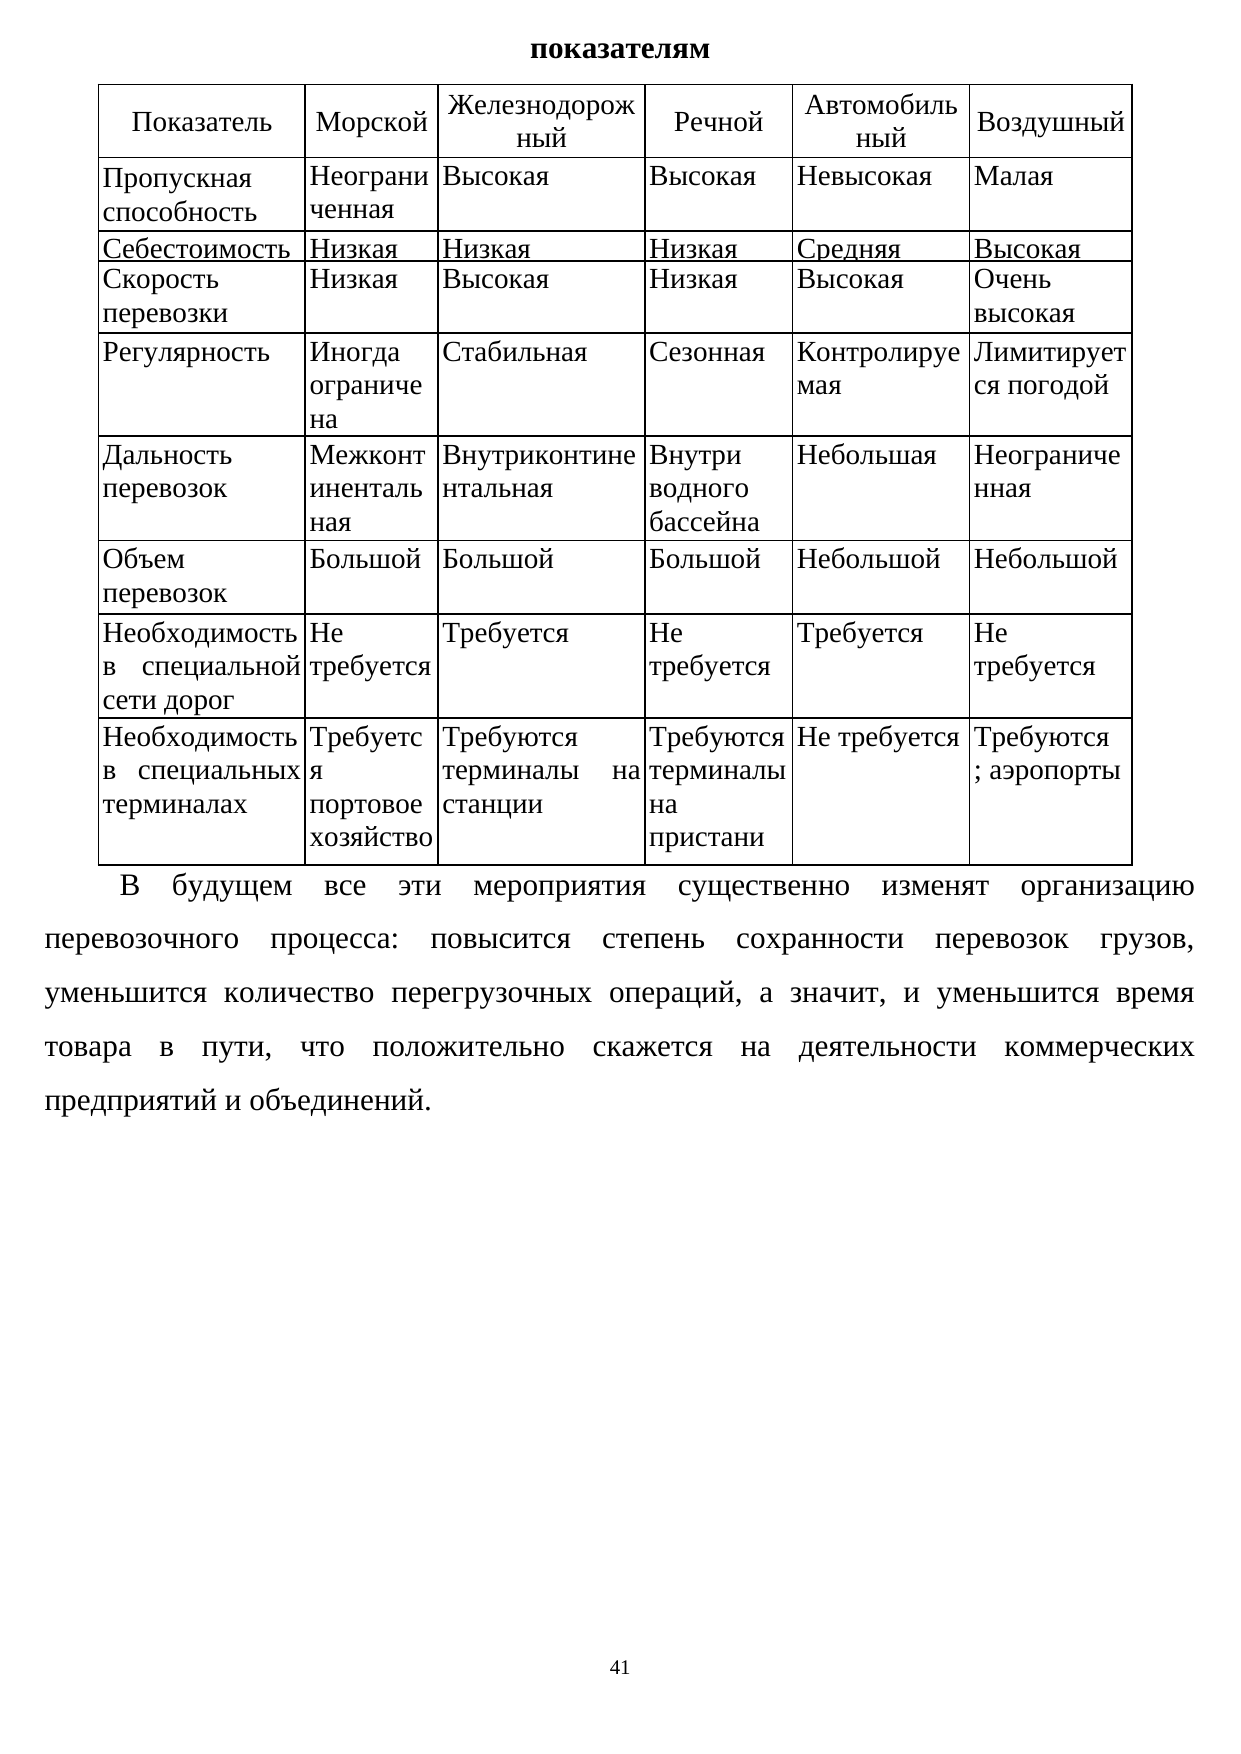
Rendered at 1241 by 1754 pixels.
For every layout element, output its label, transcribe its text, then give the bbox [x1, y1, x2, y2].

table_cell Небольшая [793, 437, 969, 540]
table_cell Пропускная способность [99, 158, 304, 230]
table_cell Небольшой [793, 541, 969, 613]
table_header Автомобильный [793, 85, 969, 156]
table_cell Внутри водного бассейна [646, 437, 792, 540]
table_cell Не требуется [646, 615, 792, 717]
table_cell Объем перевозок [99, 541, 304, 613]
table_cell Необходимость в специальной сети дорог [99, 615, 304, 717]
table_cell Высокая [439, 262, 644, 332]
table_cell Требуется [439, 615, 644, 717]
table_cell Требуются ; аэропорты [970, 719, 1131, 864]
table_header Железнодорожный [439, 85, 644, 156]
table_cell Требуется [793, 615, 969, 717]
table_cell Большой [306, 541, 437, 613]
table_cell Себестоимость [99, 232, 304, 260]
table_header Воздушный [970, 85, 1131, 156]
table_cell Требуется портовое хозяйство [306, 719, 437, 864]
table_cell Невысокая [793, 158, 969, 230]
table_cell Необходимость в специальных терминалах [99, 719, 304, 864]
table_cell Средняя [793, 232, 969, 260]
table_cell Дальность перевозок [99, 437, 304, 540]
table_header Показатель [99, 85, 304, 156]
table_cell Большой [646, 541, 792, 613]
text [44, 29, 1196, 66]
table_cell Низкая [306, 232, 437, 260]
table_cell Небольшой [970, 541, 1131, 613]
table_cell Межконтинентальная [306, 437, 437, 540]
table_cell Сезонная [646, 334, 792, 435]
table_cell Внутриконтинентальная [439, 437, 644, 540]
table_cell Низкая [646, 262, 792, 332]
table_cell Не требуется [306, 615, 437, 717]
table_cell Низкая [646, 232, 792, 260]
table_cell Требуются терминалы на станции [439, 719, 644, 864]
table_cell Низкая [306, 262, 437, 332]
table_cell Не требуется [970, 615, 1131, 717]
table_cell Высокая [970, 232, 1131, 260]
table_cell Малая [970, 158, 1131, 230]
table_cell Регулярность [99, 334, 304, 435]
table_cell Очень высокая [970, 262, 1131, 332]
table_cell Не требуется [793, 719, 969, 864]
table_header Речной [646, 85, 792, 156]
table_cell Скорость перевозки [99, 262, 304, 332]
table_cell Высокая [793, 262, 969, 332]
table_cell Неограниченная [306, 158, 437, 230]
table_cell Лимитируется погодой [970, 334, 1131, 435]
table_cell Низкая [439, 232, 644, 260]
table_cell Контролируемая [793, 334, 969, 435]
table_cell Требуются терминалы на пристани [646, 719, 792, 864]
table_cell Иногда ограничена [306, 334, 437, 435]
table_cell Большой [439, 541, 644, 613]
table_cell Стабильная [439, 334, 644, 435]
table_header Морской [306, 85, 437, 156]
text В будущем все эти мероприятия существенно изменят организацию перевозочного процесса: повысится степень сохранности перевозок грузов, уменьшится количество перегрузочных операций, а значит, и уменьшится время товара в пути, что положительно скажется на деятельности коммерческих предприятий и объединений. [44, 866, 1196, 1117]
table_cell Неограниченная [970, 437, 1131, 540]
table_cell Высокая [439, 158, 644, 230]
table_cell Высокая [646, 158, 792, 230]
